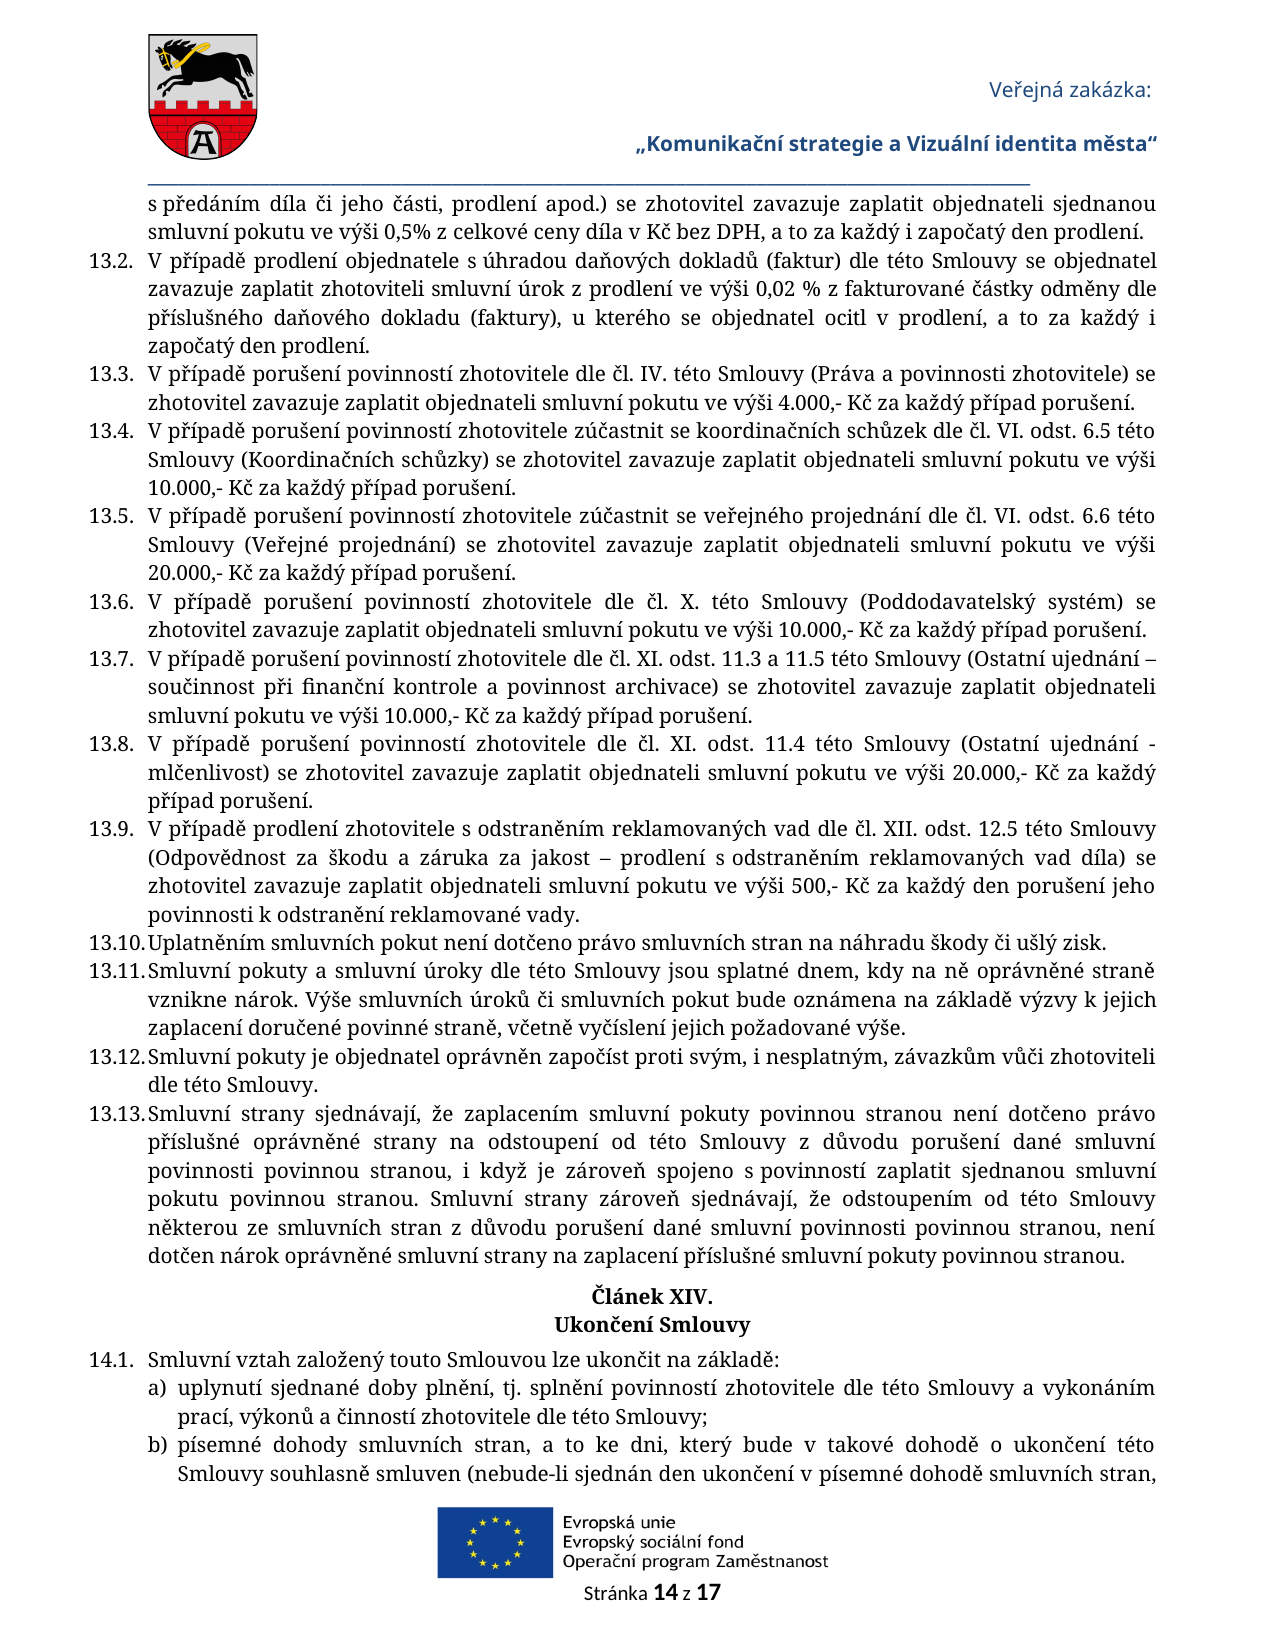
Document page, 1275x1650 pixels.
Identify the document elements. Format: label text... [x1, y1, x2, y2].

picture [436, 1505, 829, 1580]
list uplynutí sjednané doby plnění, tj. splnění povinností zhotovitele dle této Smlouvy a vykonáním prací, výkonů a činností zhotovitele dle této Smlouvy; [148, 1373, 1157, 1430]
list Uplatněním smluvních pokut není dotčeno právo smluvních stran na náhradu škody či ušlý zisk. [89, 928, 1157, 957]
list Článek XIV. [148, 1282, 1157, 1310]
list V případě porušení povinností zhotovitele dle čl. XI. odst. 11.3 a 11.5 této Smlouvy (Ostatní ujednání – součinnost při finanční kontrole a povinnost archivace) se zhotovitel zavazuje zaplatit objednateli smluvní pokutu ve výši 10.000,- Kč za každý případ porušení. [89, 644, 1157, 729]
list Smluvní pokuty a smluvní úroky dle této Smlouvy jsou splatné dnem, kdy na ně oprávněné straně vznikne nárok. Výše smluvních úroků či smluvních pokut bude oznámena na základě výzvy k jejich zaplacení doručené povinné straně, včetně vyčíslení jejich požadované výše. [89, 957, 1157, 1042]
list V případě prodlení objednatele s úhradou daňových dokladů (faktur) dle této Smlouvy se objednatel zavazuje zaplatit zhotoviteli smluvní úrok z prodlení ve výši 0,02 % z fakturované částky odměny dle příslušného daňového dokladu (faktury), u kterého se objednatel ocitl v prodlení, a to za každý i započatý den prodlení. [89, 246, 1157, 359]
list V případě prodlení zhotovitele s odstraněním reklamovaných vad dle čl. XII. odst. 12.5 této Smlouvy (Odpovědnost za škodu a záruka za jakost – prodlení s odstraněním reklamovaných vad díla) se zhotovitel zavazuje zaplatit objednateli smluvní pokutu ve výši 500,- Kč za každý den porušení jeho povinnosti k odstranění reklamované vady. [89, 814, 1157, 928]
list Smluvní pokuty je objednatel oprávněn započíst proti svým, i nesplatným, závazkům vůči zhotoviteli dle této Smlouvy. [89, 1042, 1157, 1099]
list V případě porušení povinností zhotovitele dle čl. XI. odst. 11.4 této Smlouvy (Ostatní ujednání - mlčenlivost) se zhotovitel zavazuje zaplatit objednateli smluvní pokutu ve výši 20.000,- Kč za každý případ porušení. [89, 729, 1157, 814]
picture [148, 34, 258, 160]
list Smluvní strany sjednávají, že zaplacením smluvní pokuty povinnou stranou není dotčeno právo příslušné oprávněné strany na odstoupení od této Smlouvy z důvodu porušení dané smluvní povinnosti povinnou stranou, i když je zároveň spojeno s povinností zaplatit sjednanou smluvní pokutu povinnou stranou. Smluvní strany zároveň sjednávají, že odstoupením od této Smlouvy některou ze smluvních stran z důvodu porušení dané smluvní povinnosti povinnou stranou, není dotčen nárok oprávněné smluvní strany na zaplacení příslušné smluvní pokuty povinnou stranou. [89, 1099, 1157, 1269]
list V případě porušení povinností zhotovitele dle čl. IV. této Smlouvy (Práva a povinnosti zhotovitele) se zhotovitel zavazuje zaplatit objednateli smluvní pokutu ve výši 4.000,- Kč za každý případ porušení. [89, 359, 1157, 416]
list Ukončení Smlouvy [148, 1310, 1157, 1339]
list V případě porušení povinností zhotovitele zúčastnit se veřejného projednání dle čl. VI. odst. 6.6 této Smlouvy (Veřejné projednání) se zhotovitel zavazuje zaplatit objednateli smluvní pokutu ve výši 20.000,- Kč za každý případ porušení. [89, 502, 1157, 587]
list V případě porušení povinností zhotovitele dle čl. X. této Smlouvy (Poddodavatelský systém) se zhotovitel zavazuje zaplatit objednateli smluvní pokutu ve výši 10.000,- Kč za každý případ porušení. [89, 587, 1157, 644]
list Smluvní vztah založený touto Smlouvou lze ukončit na základě: [89, 1345, 1157, 1373]
list V případě porušení povinností zhotovitele zúčastnit se koordinačních schůzek dle čl. VI. odst. 6.5 této Smlouvy (Koordinačních schůzky) se zhotovitel zavazuje zaplatit objednateli smluvní pokutu ve výši 10.000,- Kč za každý případ porušení. [89, 416, 1157, 502]
